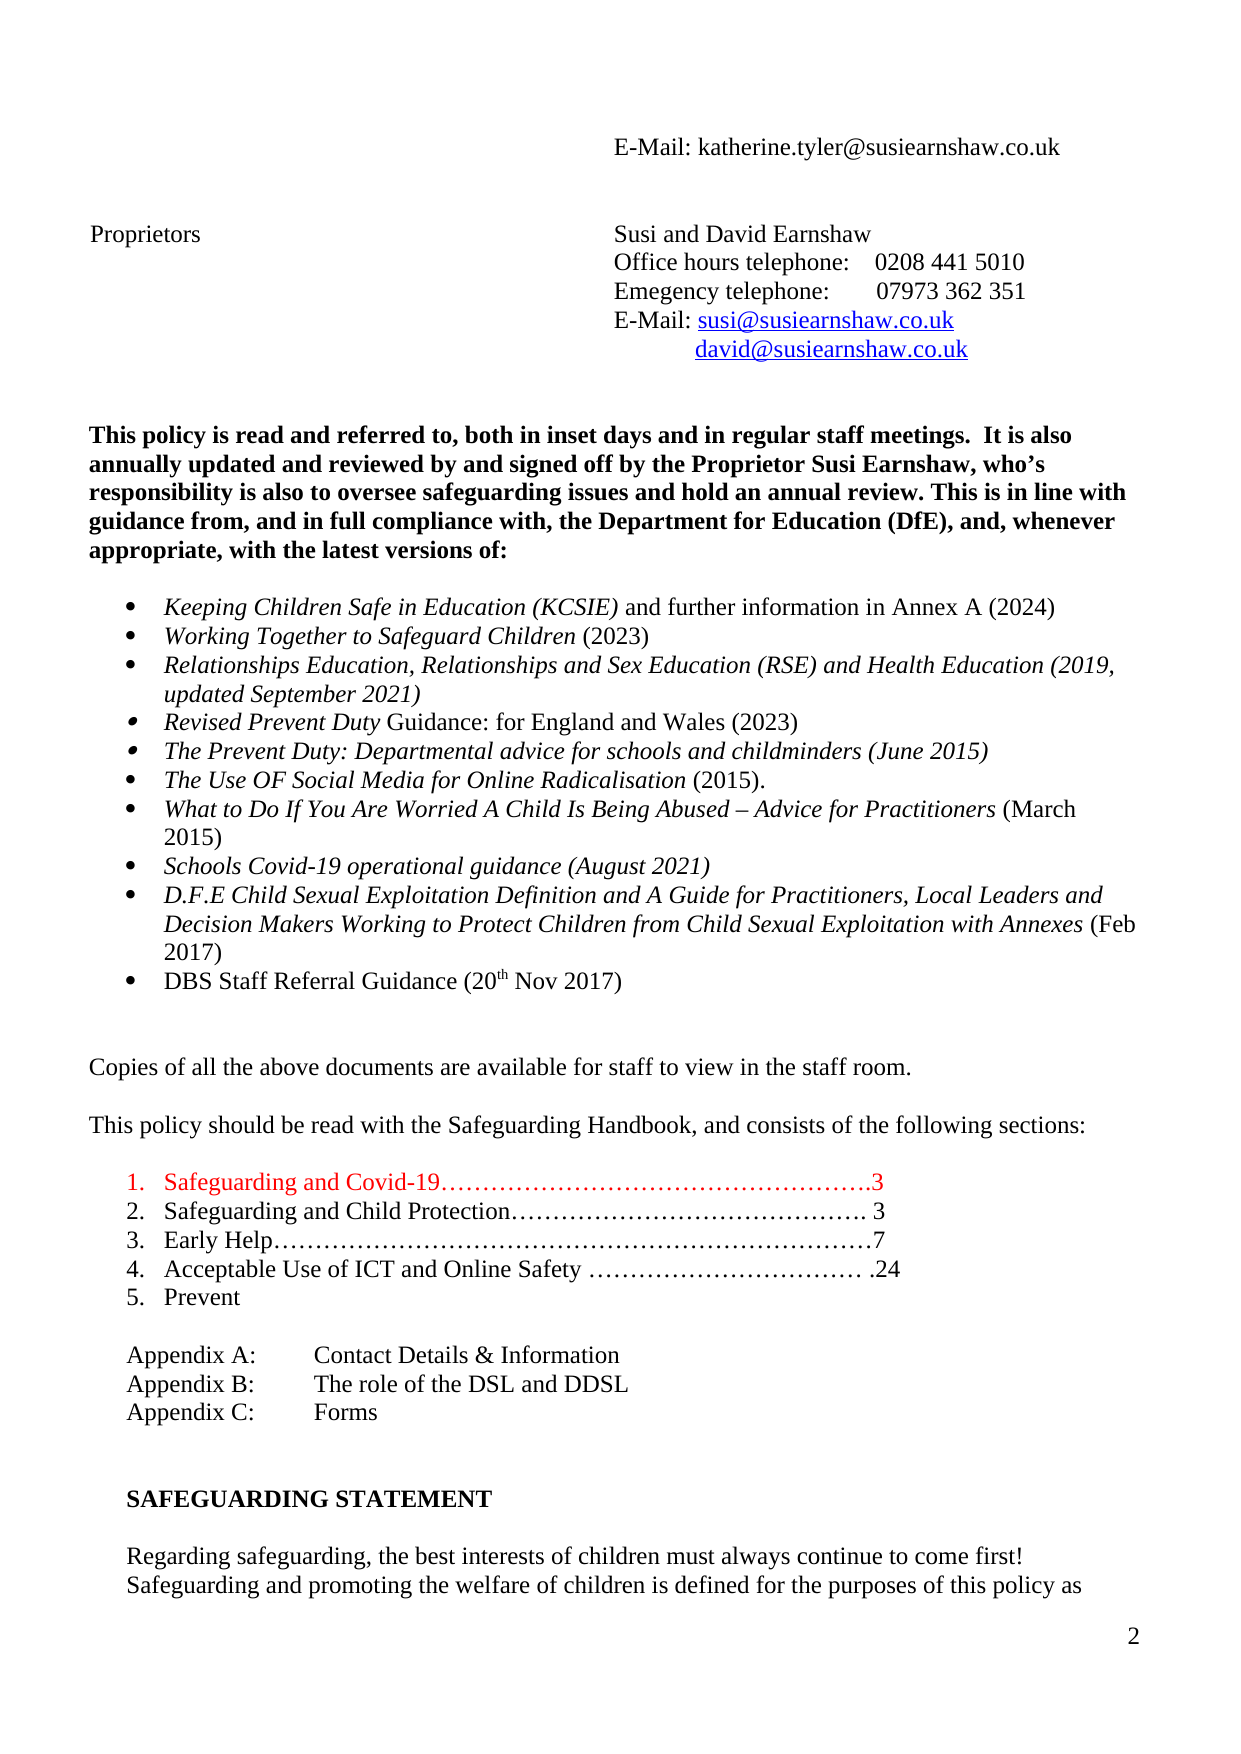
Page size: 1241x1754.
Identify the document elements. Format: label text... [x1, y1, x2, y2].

text E-Mail: katherine.tyler@susiearnshaw.co.uk [539, 132, 1140, 161]
list Appendix C: Forms [126, 1397, 1140, 1426]
list Safeguarding and Covid-19…………………………………………….3 [126, 1167, 1140, 1196]
list Appendix A: Contact Details & Information [126, 1340, 1140, 1369]
text Office hours telephone: 0208 441 5010 [15, 247, 1140, 276]
list Keeping Children Safe in Education (KCSIE) and further information in Annex A (2024) [126, 592, 1140, 621]
list Early Help………………………………………………………………7 [126, 1225, 1140, 1254]
list Safeguarding and Child Protection……………………………………. 3 [126, 1196, 1140, 1225]
list What to Do If You Are Worried A Child Is Being Abused – Advice for Practitioners (March 2015) [126, 794, 1140, 851]
list Relationships Education, Relationships and Sex Education (RSE) and Health Education (2019, updated September 2021) [126, 650, 1140, 707]
list Schools Covid-19 operational guidance (August 2021) [126, 851, 1140, 880]
list Working Together to Safeguard Children (2023) [126, 621, 1140, 650]
list Revised Prevent Duty Guidance: for England and Wales (2023) [126, 707, 1140, 736]
text Copies of all the above documents are available for staff to view in the staff room. [89, 1052, 1140, 1081]
text Proprietors Susi and David Earnshaw [15, 219, 1140, 247]
text This policy should be read with the Safeguarding Handbook, and consists of the following sections: [89, 1110, 1140, 1139]
text E-Mail: susi@susiearnshaw.co.uk [15, 305, 1167, 334]
list Safeguarding and promoting the welfare of children is defined for the purposes of this policy as [126, 1570, 1140, 1599]
text david@susiearnshaw.co.uk [15, 334, 1167, 362]
text Emegency telephone: 07973 362 351 [15, 276, 1140, 305]
list The Prevent Duty: Departmental advice for schools and childminders (June 2015) [126, 736, 1140, 765]
list D.F.E Child Sexual Exploitation Definition and A Guide for Practitioners, Local Leaders and Decision Makers Working to Protect Children from Child Sexual Exploitation with Annexes (Feb 2017) [126, 880, 1140, 966]
list Appendix B: The role of the DSL and DDSL [126, 1369, 1140, 1397]
list Regarding safeguarding, the best interests of children must always continue to come first! [126, 1541, 1140, 1570]
text This policy is read and referred to, both in inset days and in regular staff meetings. It is also annually updated and reviewed by and signed off by the Proprietor Susi Earnshaw, who’s responsibility is also to oversee safeguarding issues and hold an annual review. This is in line with guidance from, and in full compliance with, the Department for Education (DfE), and, whenever appropriate, with the latest versions of: [89, 420, 1140, 564]
list DBS Staff Referral Guidance (20th Nov 2017) [126, 966, 1140, 995]
list Acceptable Use of ICT and Online Safety …………………………… .24 [126, 1254, 1140, 1282]
list SAFEGUARDING STATEMENT [126, 1484, 1140, 1512]
list The Use OF Social Media for Online Radicalisation (2015). [126, 765, 1140, 794]
list Prevent [126, 1282, 1140, 1311]
